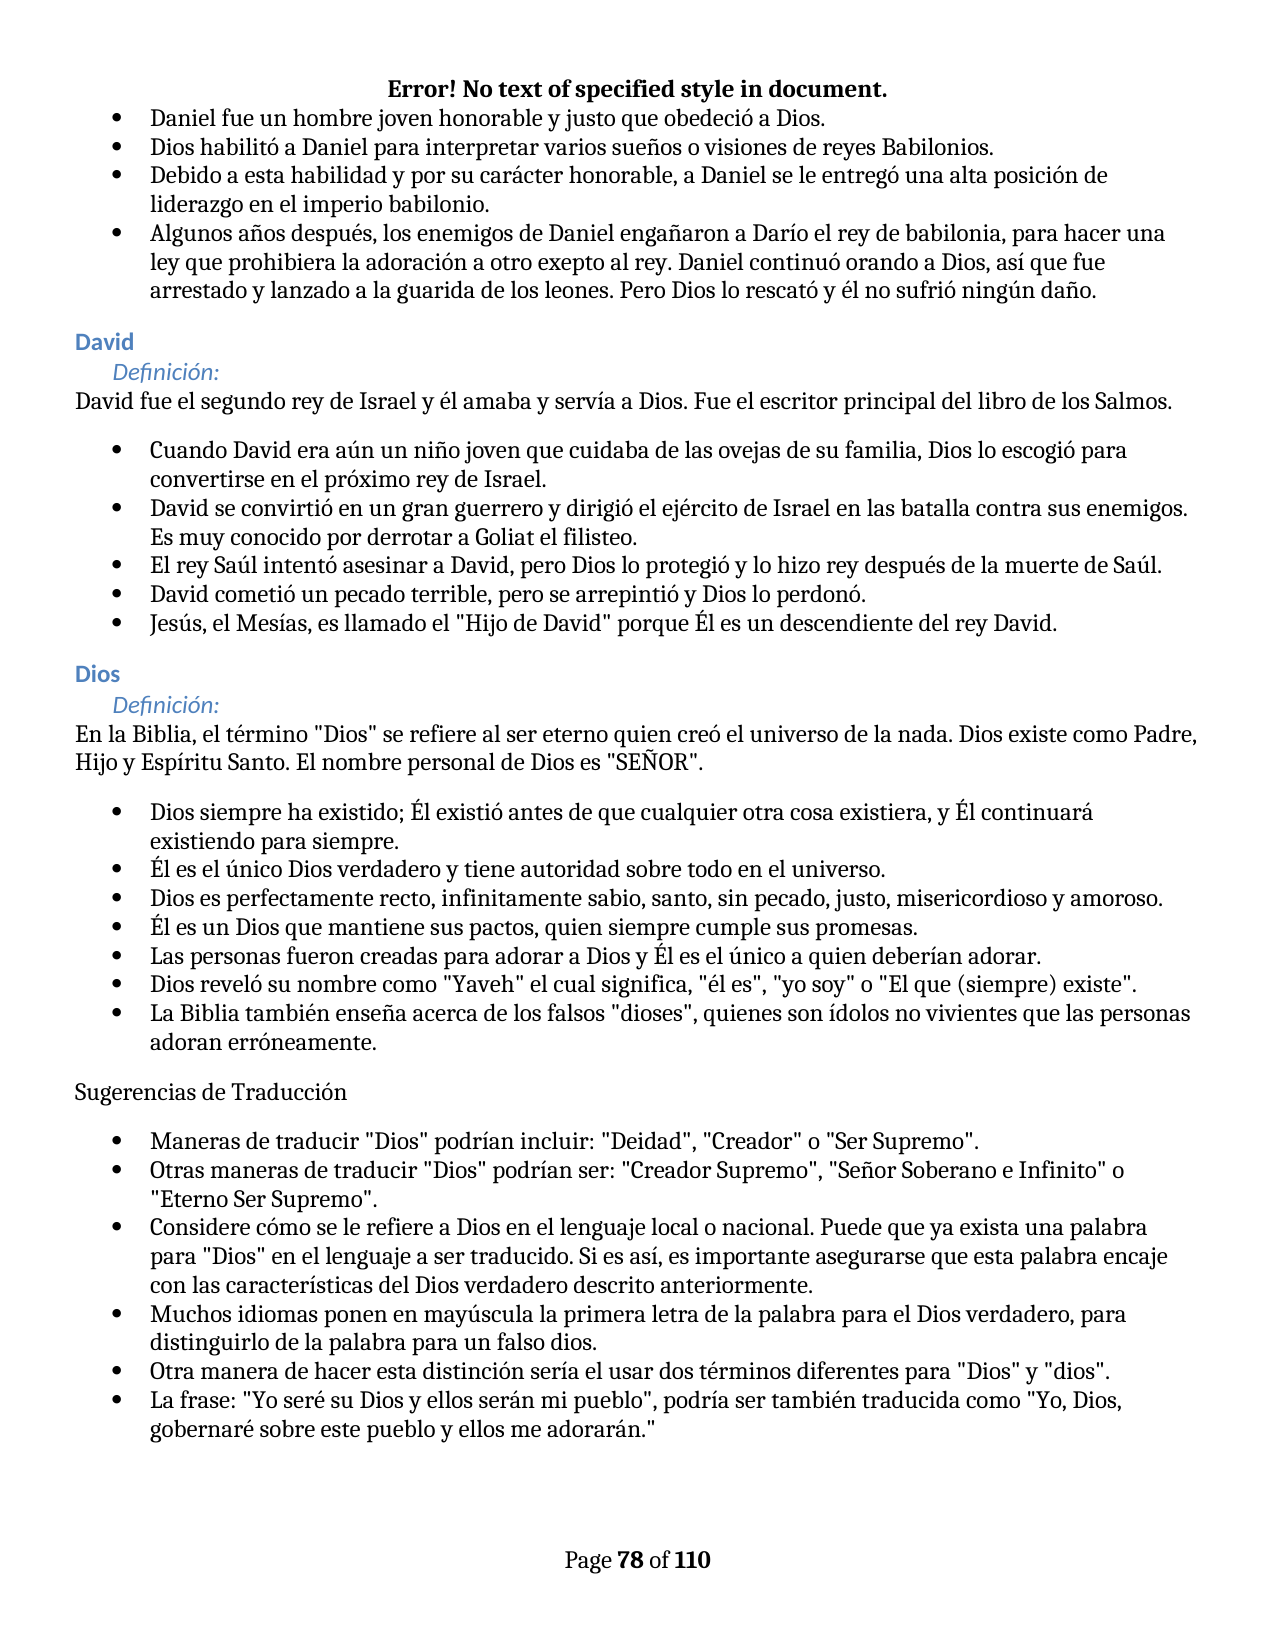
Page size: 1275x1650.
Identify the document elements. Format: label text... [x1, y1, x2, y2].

list Dios habilitó a Daniel para interpretar varios sueños o visiones de reyes Babilonios. [112, 132, 1200, 161]
list Cuando David era aún un niño joven que cuidaba de las ovejas de su familia, Dios lo escogió para convertirse en el próximo rey de Israel. [112, 436, 1200, 494]
list La frase: "Yo seré su Dios y ellos serán mi pueblo", podría ser también traducida como "Yo, Dios, gobernaré sobre este pueblo y ellos me adorarán." [112, 1386, 1200, 1443]
list Considere cómo se le refiere a Dios en el lenguaje local o nacional. Puede que ya exista una palabra para "Dios" en el lenguaje a ser traducido. Si es así, es importante asegurarse que esta palabra encaje con las características del Dios verdadero descrito anteriormente. [112, 1213, 1200, 1299]
list Las personas fueron creadas para adorar a Dios y Él es el único a quien deberían adorar. [112, 942, 1200, 970]
text En la Biblia, el término "Dios" se refiere al ser eterno quien creó el universo de la nada. Dios existe como Padre, Hijo y Espíritu Santo. El nombre personal de Dios es "SEÑOR". [75, 719, 1200, 777]
list Muchos idiomas ponen en mayúscula la primera letra de la palabra para el Dios verdadero, para distinguirlo de la palabra para un falso dios. [112, 1299, 1200, 1357]
list Algunos años después, los enemigos de Daniel engañaron a Darío el rey de babilonia, para hacer una ley que prohibiera la adoración a otro exepto al rey. Daniel continuó orando a Dios, así que fue arrestado y lanzado a la guarida de los leones. Pero Dios lo rescató y él no sufrió ningún daño. [112, 219, 1200, 305]
list Daniel fue un hombre joven honorable y justo que obedeció a Dios. [112, 104, 1200, 132]
list Maneras de traducir "Dios" podrían incluir: "Deidad", "Creador" o "Ser Supremo". [112, 1127, 1200, 1156]
list Debido a esta habilidad y por su carácter honorable, a Daniel se le entregó una alta posición de liderazgo en el imperio babilonio. [112, 161, 1200, 219]
list La Biblia también enseña acerca de los falsos "dioses", quienes son ídolos no vivientes que las personas adoran erróneamente. [112, 999, 1200, 1057]
subtitle David [75, 326, 1200, 356]
list David se convirtió en un gran guerrero y dirigió el ejército de Israel en las batalla contra sus enemigos. Es muy conocido por derrotar a Goliat el filisteo. [112, 494, 1200, 551]
list Otra manera de hacer esta distinción sería el usar dos términos diferentes para "Dios" y "dios". [112, 1357, 1200, 1386]
list Dios siempre ha existido; Él existió antes de que cualquier otra cosa existiera, y Él continuará existiendo para siempre. [112, 798, 1200, 855]
text David fue el segundo rey de Israel y él amaba y servía a Dios. Fue el escritor principal del libro de los Salmos. [75, 387, 1200, 416]
list David cometió un pecado terrible, pero se arrepintió y Dios lo perdonó. [112, 580, 1200, 609]
list Él es un Dios que mantiene sus pactos, quien siempre cumple sus promesas. [112, 913, 1200, 942]
text Sugerencias de Traducción [75, 1077, 1200, 1106]
list Jesús, el Mesías, es llamado el "Hijo de David" porque Él es un descendiente del rey David. [112, 609, 1200, 638]
subtitle Dios [75, 658, 1200, 689]
subtitle Definición: [75, 689, 1200, 719]
list Dios reveló su nombre como "Yaveh" el cual significa, "él es", "yo soy" o "El que (siempre) existe". [112, 970, 1200, 999]
list El rey Saúl intentó asesinar a David, pero Dios lo protegió y lo hizo rey después de la muerte de Saúl. [112, 551, 1200, 580]
list Dios es perfectamente recto, infinitamente sabio, santo, sin pecado, justo, misericordioso y amoroso. [112, 884, 1200, 913]
subtitle Definición: [75, 356, 1200, 387]
list Otras maneras de traducir "Dios" podrían ser: "Creador Supremo", "Señor Soberano e Infinito" o "Eterno Ser Supremo". [112, 1156, 1200, 1213]
list Él es el único Dios verdadero y tiene autoridad sobre todo en el universo. [112, 855, 1200, 884]
